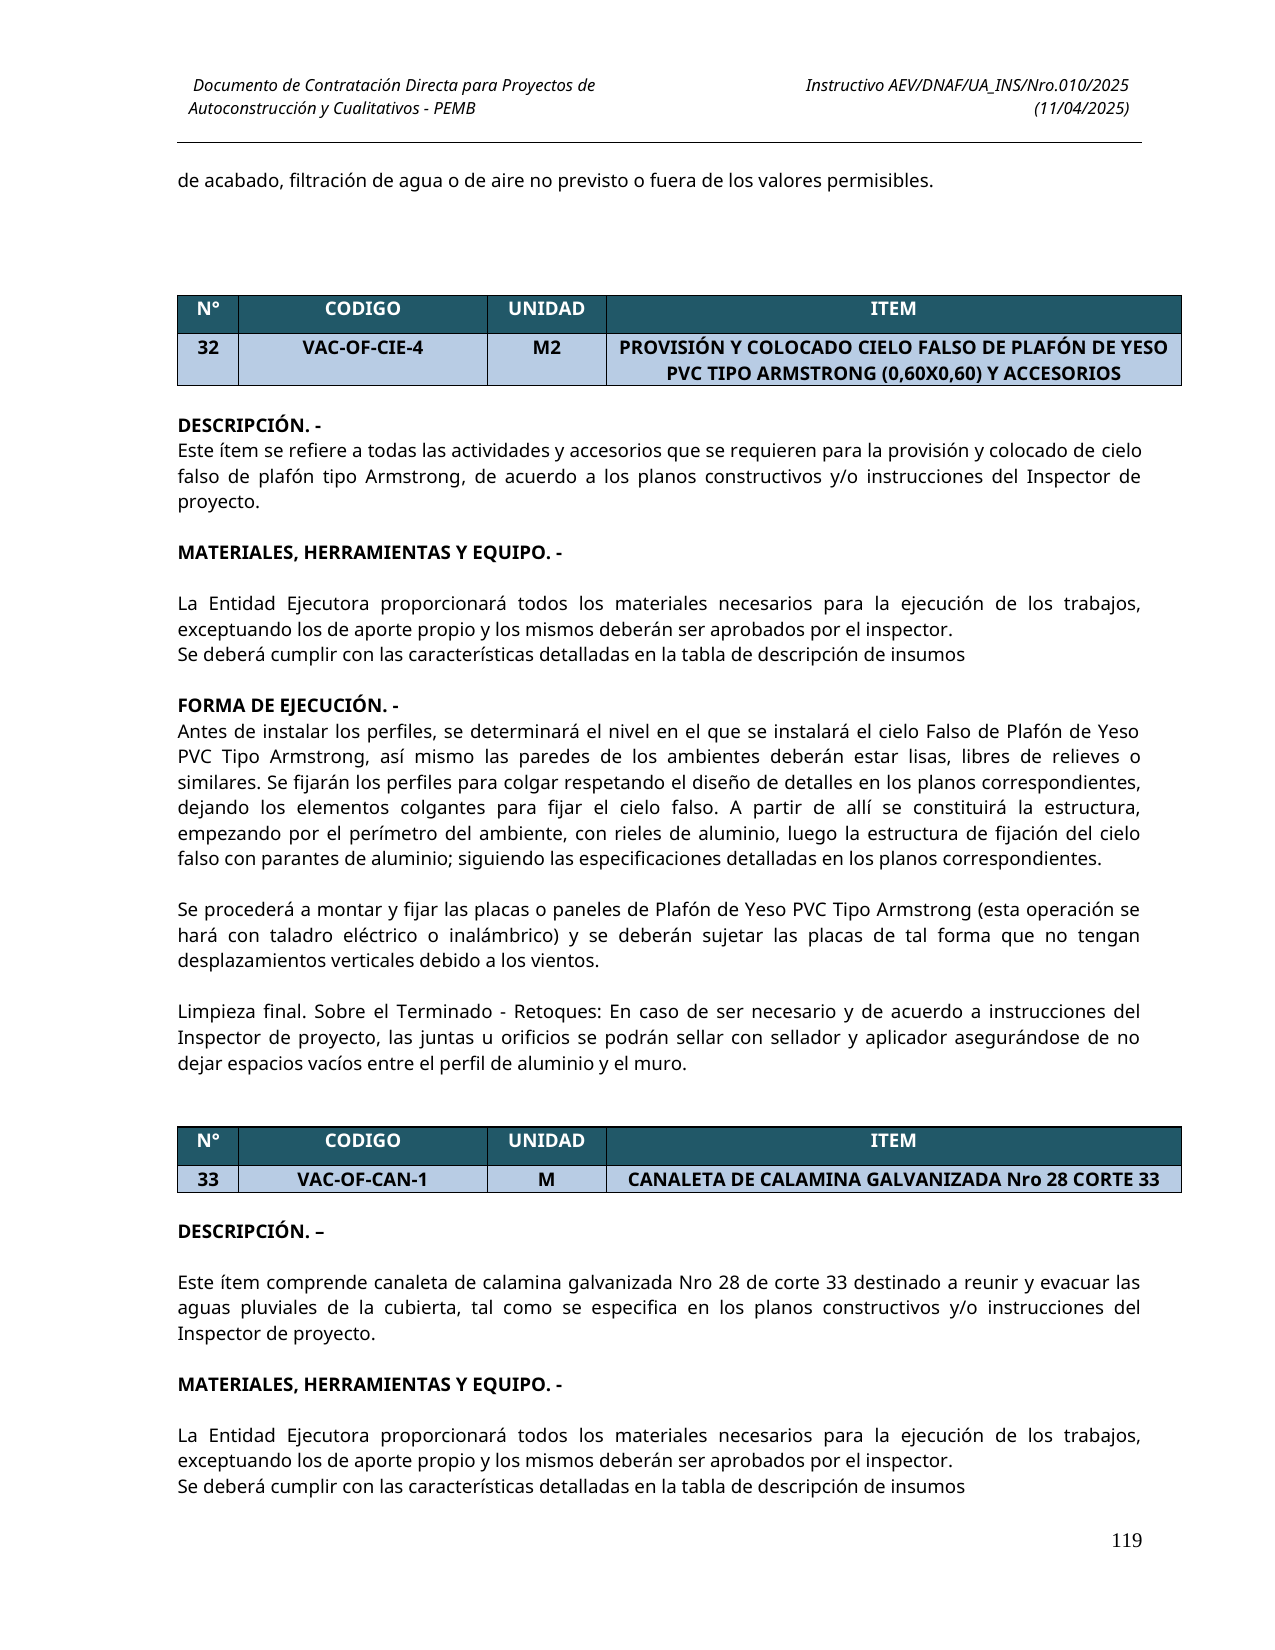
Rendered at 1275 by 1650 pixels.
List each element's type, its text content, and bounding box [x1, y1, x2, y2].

text Limpieza final. Sobre el Terminado - Retoques: En caso de ser necesario y de acuerdo a instrucciones del Inspector de proyecto, las juntas u orificios se podrán sellar con sellador y aplicador asegurándose de no dejar espacios vacíos entre el perfil de aluminio y el muro. [177, 999, 1142, 1075]
text Antes de instalar los perfiles, se determinará el nivel en el que se instalará el cielo Falso de Plafón de Yeso PVC Tipo Armstrong, así mismo las paredes de los ambientes deberán estar lisas, libres de relieves o similares. Se fijarán los perfiles para colgar respetando el diseño de detalles en los planos correspondientes, dejando los elementos colgantes para fijar el cielo falso. A partir de allí se constituirá la estructura, empezando por el perímetro del ambiente, con rieles de aluminio, luego la estructura de fijación del cielo falso con parantes de aluminio; siguiendo las especificaciones detalladas en los planos correspondientes. [177, 718, 1142, 871]
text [177, 167, 1142, 193]
text DESCRIPCIÓN. - [177, 412, 1142, 437]
text Se procederá a montar y fijar las placas o paneles de Plafón de Yeso PVC Tipo Armstrong (esta operación se hará con taladro eléctrico o inalámbrico) y se deberán sujetar las placas de tal forma que no tengan desplazamientos verticales debido a los vientos. [177, 897, 1142, 973]
text Este ítem se refiere a todas las actividades y accesorios que se requieren para la provisión y colocado de cielo falso de plafón tipo Armstrong, de acuerdo a los planos constructivos y/o instrucciones del Inspector de proyecto. [177, 437, 1142, 514]
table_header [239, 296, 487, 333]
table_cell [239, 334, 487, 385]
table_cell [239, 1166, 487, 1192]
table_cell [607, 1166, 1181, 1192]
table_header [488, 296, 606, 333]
text MATERIALES, HERRAMIENTAS Y EQUIPO. - [177, 1371, 1142, 1397]
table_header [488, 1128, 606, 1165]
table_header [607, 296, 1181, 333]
text Se deberá cumplir con las características detalladas en la tabla de descripción de insumos [177, 1473, 1142, 1499]
text La Entidad Ejecutora proporcionará todos los materiales necesarios para la ejecución de los trabajos, exceptuando los de aporte propio y los mismos deberán ser aprobados por el inspector. [177, 591, 1142, 642]
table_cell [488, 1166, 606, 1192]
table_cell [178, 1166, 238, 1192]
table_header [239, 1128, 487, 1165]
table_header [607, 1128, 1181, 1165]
text DESCRIPCIÓN. – [177, 1218, 1142, 1244]
text La Entidad Ejecutora proporcionará todos los materiales necesarios para la ejecución de los trabajos, exceptuando los de aporte propio y los mismos deberán ser aprobados por el inspector. [177, 1422, 1142, 1473]
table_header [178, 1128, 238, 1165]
text Este ítem comprende canaleta de calamina galvanizada Nro 28 de corte 33 destinado a reunir y evacuar las aguas pluviales de la cubierta, tal como se especifica en los planos constructivos y/o instrucciones del Inspector de proyecto. [177, 1269, 1142, 1346]
text FORMA DE EJECUCIÓN. - [177, 693, 1142, 718]
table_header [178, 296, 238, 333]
text Se deberá cumplir con las características detalladas en la tabla de descripción de insumos [177, 642, 1142, 667]
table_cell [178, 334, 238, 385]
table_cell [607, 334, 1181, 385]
text MATERIALES, HERRAMIENTAS Y EQUIPO. - [177, 539, 1142, 565]
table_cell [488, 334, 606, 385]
